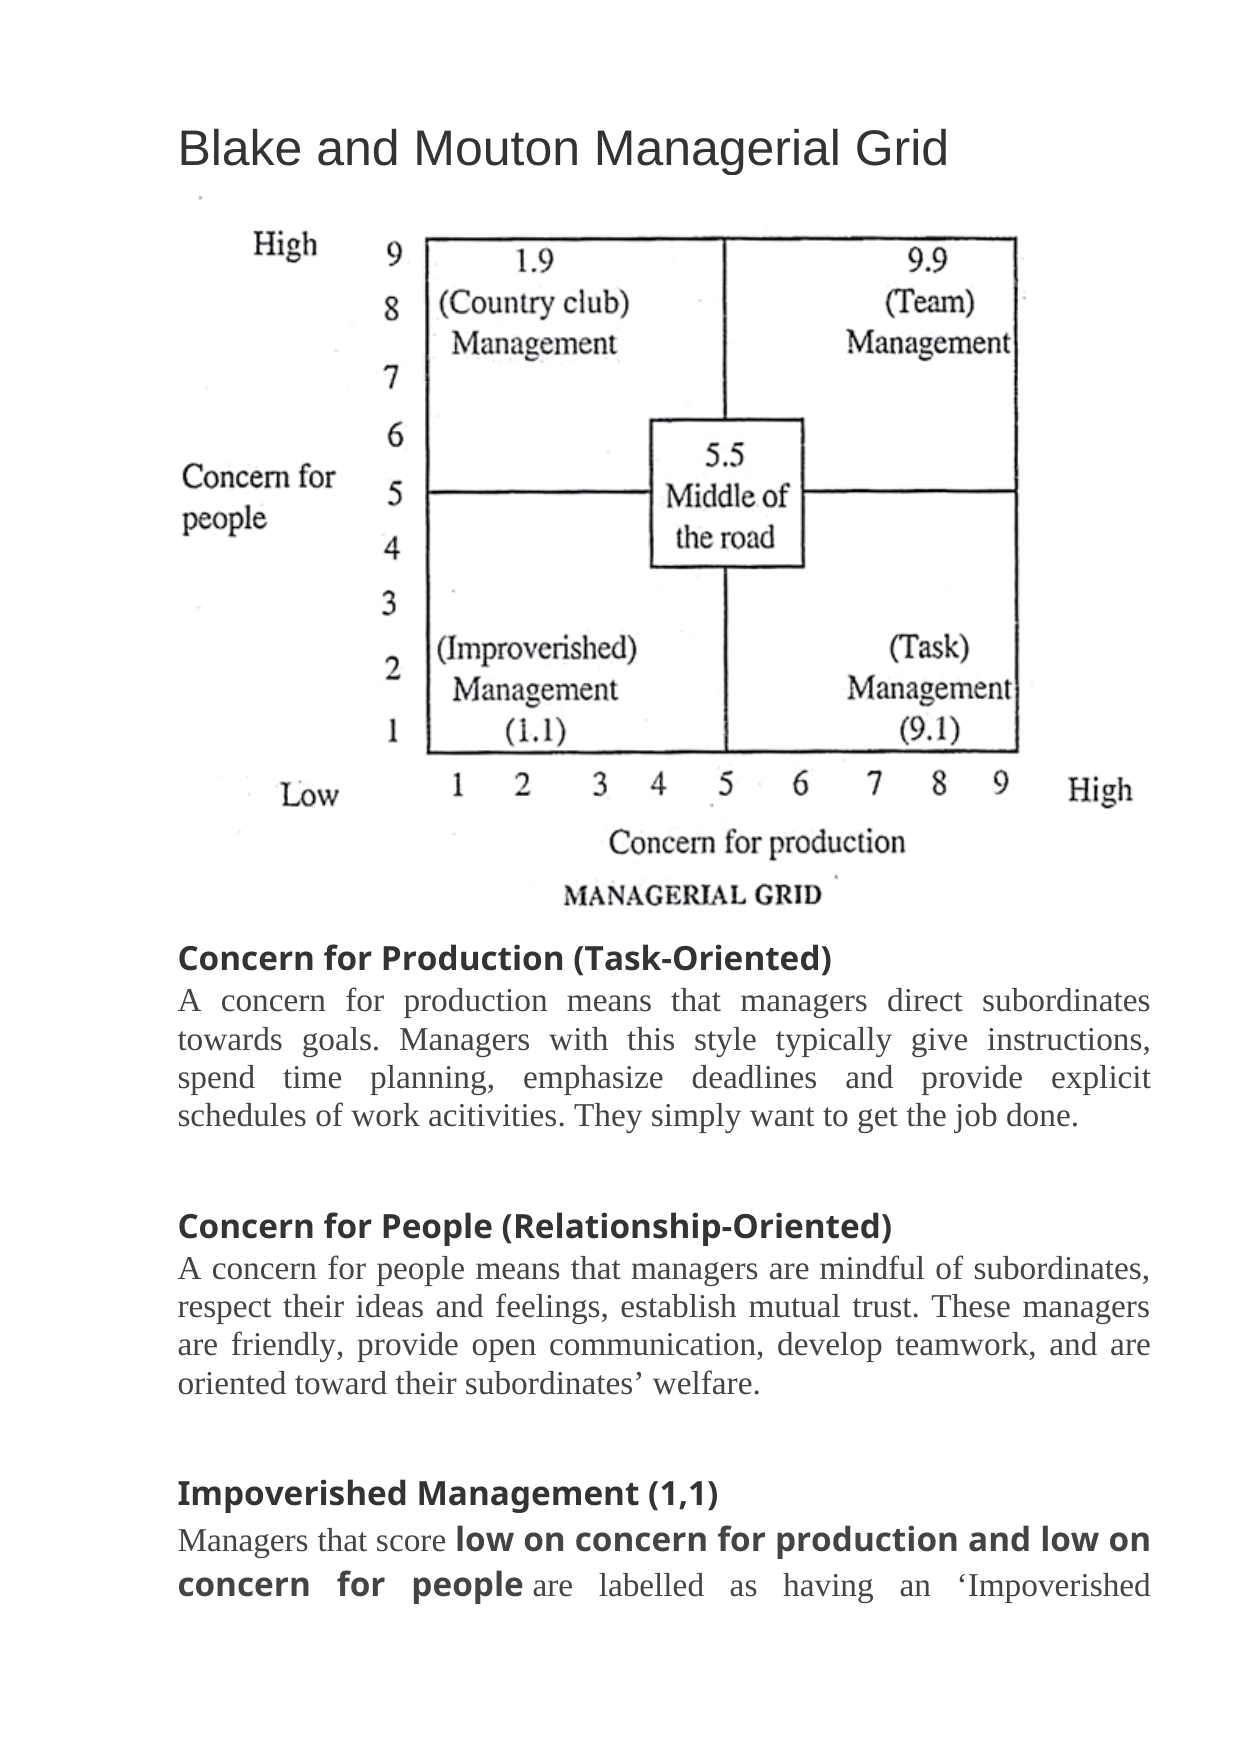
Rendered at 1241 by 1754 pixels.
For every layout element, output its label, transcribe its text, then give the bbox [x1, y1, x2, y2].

text Impoverished Management (1,1) [177, 1470, 1152, 1516]
text Concern for Production (Task-Oriented) [177, 935, 1152, 980]
text A concern for production means that managers direct subordinates towards goals. Managers with this style typically give instructions, spend time planning, emphasize deadlines and provide explicit schedules of work acitivities. They simply want to get the job done. [177, 980, 1152, 1134]
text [177, 1516, 1152, 1606]
text A concern for people means that managers are mindful of subordinates, respect their ideas and feelings, establish mutual trust. These managers are friendly, provide open communication, develop teamwork, and are oriented toward their subordinates’ welfare. [177, 1248, 1152, 1401]
text Concern for People (Relationship-Oriented) [177, 1203, 1152, 1248]
text Blake and Mouton Managerial Grid [177, 118, 1152, 176]
picture [177, 175, 1140, 936]
